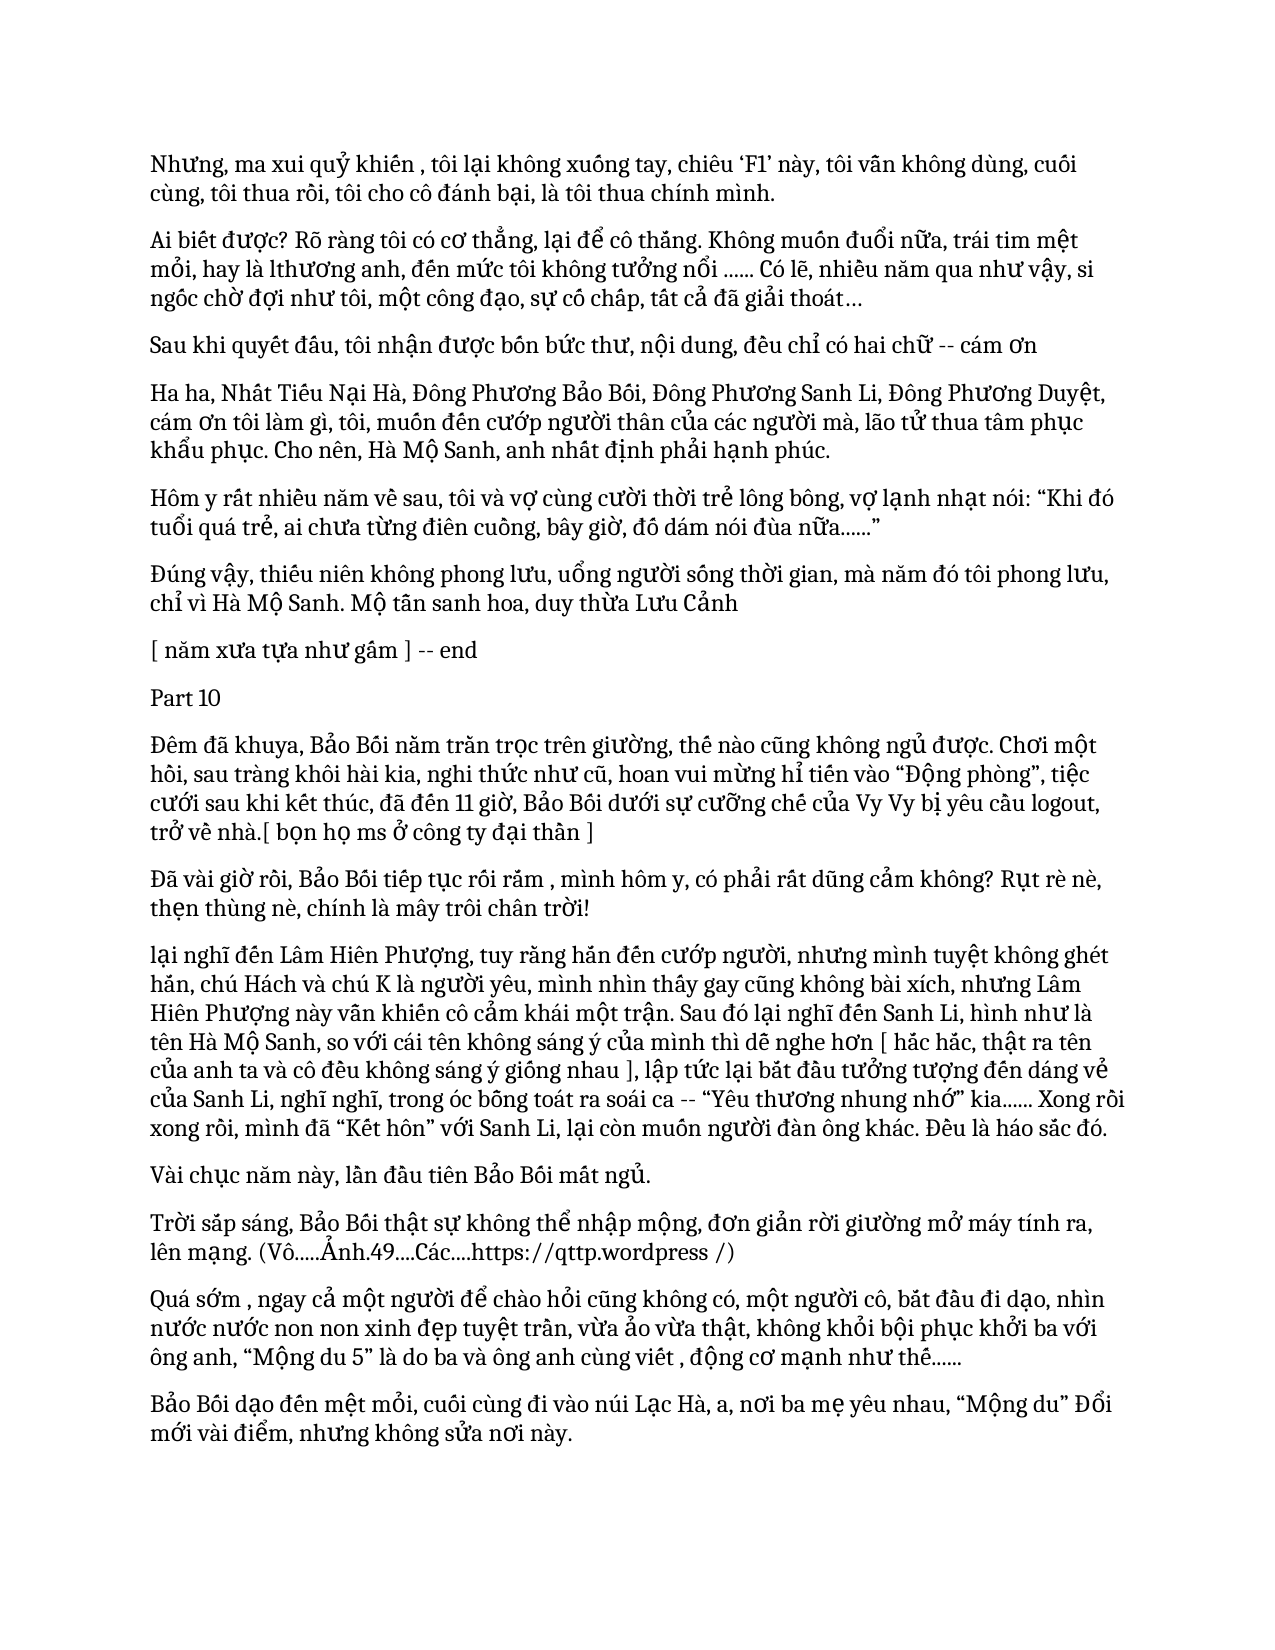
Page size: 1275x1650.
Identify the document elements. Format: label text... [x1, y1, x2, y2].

text Bảo Bối dạo đến mệt mỏi, cuối cùng đi vào núi Lạc Hà, a, nơi ba mẹ yêu nhau, “Mộng du” Đổi mới vài điểm, nhưng không sửa nơi này. [150, 1390, 1125, 1447]
text Vài chục năm này, lần đầu tiên Bảo Bối mất ngủ. [150, 1161, 1125, 1190]
text Hôm y rất nhiều năm về sau, tôi và vợ cùng cười thời trẻ lông bông, vợ lạnh nhạt nói: “Khi đó tuổi quá trẻ, ai chưa từng điên cuồng, bây giờ, đố dám nói đùa nữa......” [150, 484, 1125, 541]
text Sau khi quyết đấu, tôi nhận được bốn bức thư, nội dung, đều chỉ có hai chữ -- cám ơn [150, 331, 1125, 360]
text Đêm đã khuya, Bảo Bối nằm trằn trọc trên giường, thế nào cũng không ngủ được. Chơi một hồi, sau tràng khôi hài kia, nghi thức như cũ, hoan vui mừng hỉ tiến vào “Động phòng”, tiệc cưới sau khi kết thúc, đã đến 11 giờ, Bảo Bối dưới sự cưỡng chế của Vy Vy bị yêu cầu logout, trở về nhà.[ bọn họ ms ở công ty đại thần ] [150, 731, 1125, 846]
text Trời sắp sáng, Bảo Bối thật sự không thể nhập mộng, đơn giản rời giường mở máy tính ra, lên mạng. (Vô.....Ảnh.49....Các....https://qttp.wordpress /) [150, 1209, 1125, 1266]
text Đúng vậy, thiếu niên không phong lưu, uổng người sống thời gian, mà năm đó tôi phong lưu, chỉ vì Hà Mộ Sanh. Mộ tẫn sanh hoa, duy thừa Lưu Cảnh [150, 560, 1125, 617]
text [ năm xưa tựa như gấm ] -- end [150, 636, 1125, 665]
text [150, 150, 1125, 207]
text Đã vài giờ rồi, Bảo Bối tiếp tục rối rắm , mình hôm y, có phải rất dũng cảm không? Rụt rè nè, thẹn thùng nè, chính là mây trôi chân trời! [150, 865, 1125, 922]
text lại nghĩ đến Lâm Hiên Phượng, tuy rằng hắn đến cướp người, nhưng mình tuyệt không ghét hắn, chú Hách và chú K là người yêu, mình nhìn thấy gay cũng không bài xích, nhưng Lâm Hiên Phượng này vẫn khiến cô cảm khái một trận. Sau đó lại nghĩ đến Sanh Li, hình như là tên Hà Mộ Sanh, so với cái tên không sáng ý của mình thì dễ nghe hơn [ hắc hắc, thật ra tên của anh ta và cô đều không sáng ý giống nhau ], lập tức lại bắt đầu tưởng tượng đến dáng vẻ của Sanh Li, nghĩ nghĩ, trong óc bỗng toát ra soái ca -- “Yêu thương nhung nhớ” kia...... Xong rồi xong rồi, mình đã “Kết hôn” với Sanh Li, lại còn muốn người đàn ông khác. Đều là háo sắc đó. [150, 941, 1125, 1142]
text Part 10 [150, 684, 1125, 712]
text Ai biết được? Rõ ràng tôi có cơ thẳng, lại để cô thắng. Không muốn đuổi nữa, trái tim mệt mỏi, hay là lthương anh, đến mức tôi không tưởng nổi ...... Có lẽ, nhiều năm qua như vậy, si ngốc chờ đợi như tôi, một công đạo, sự cố chấp, tất cả đã giải thoát… [150, 226, 1125, 312]
text Quá sớm , ngay cả một người để chào hỏi cũng không có, một người cô, bắt đầu đi dạo, nhìn nước nước non non xinh đẹp tuyệt trần, vừa ảo vừa thật, không khỏi bội phục khởi ba với ông anh, “Mộng du 5” là do ba và ông anh cùng viết , động cơ mạnh như thế...... [150, 1285, 1125, 1371]
text Ha ha, Nhất Tiếu Nại Hà, Đông Phương Bảo Bối, Đông Phương Sanh Li, Đông Phương Duyệt, cám ơn tôi làm gì, tôi, muốn đến cướp người thân của các người mà, lão tử thua tâm phục khẩu phục. Cho nên, Hà Mộ Sanh, anh nhất định phải hạnh phúc. [150, 379, 1125, 465]
